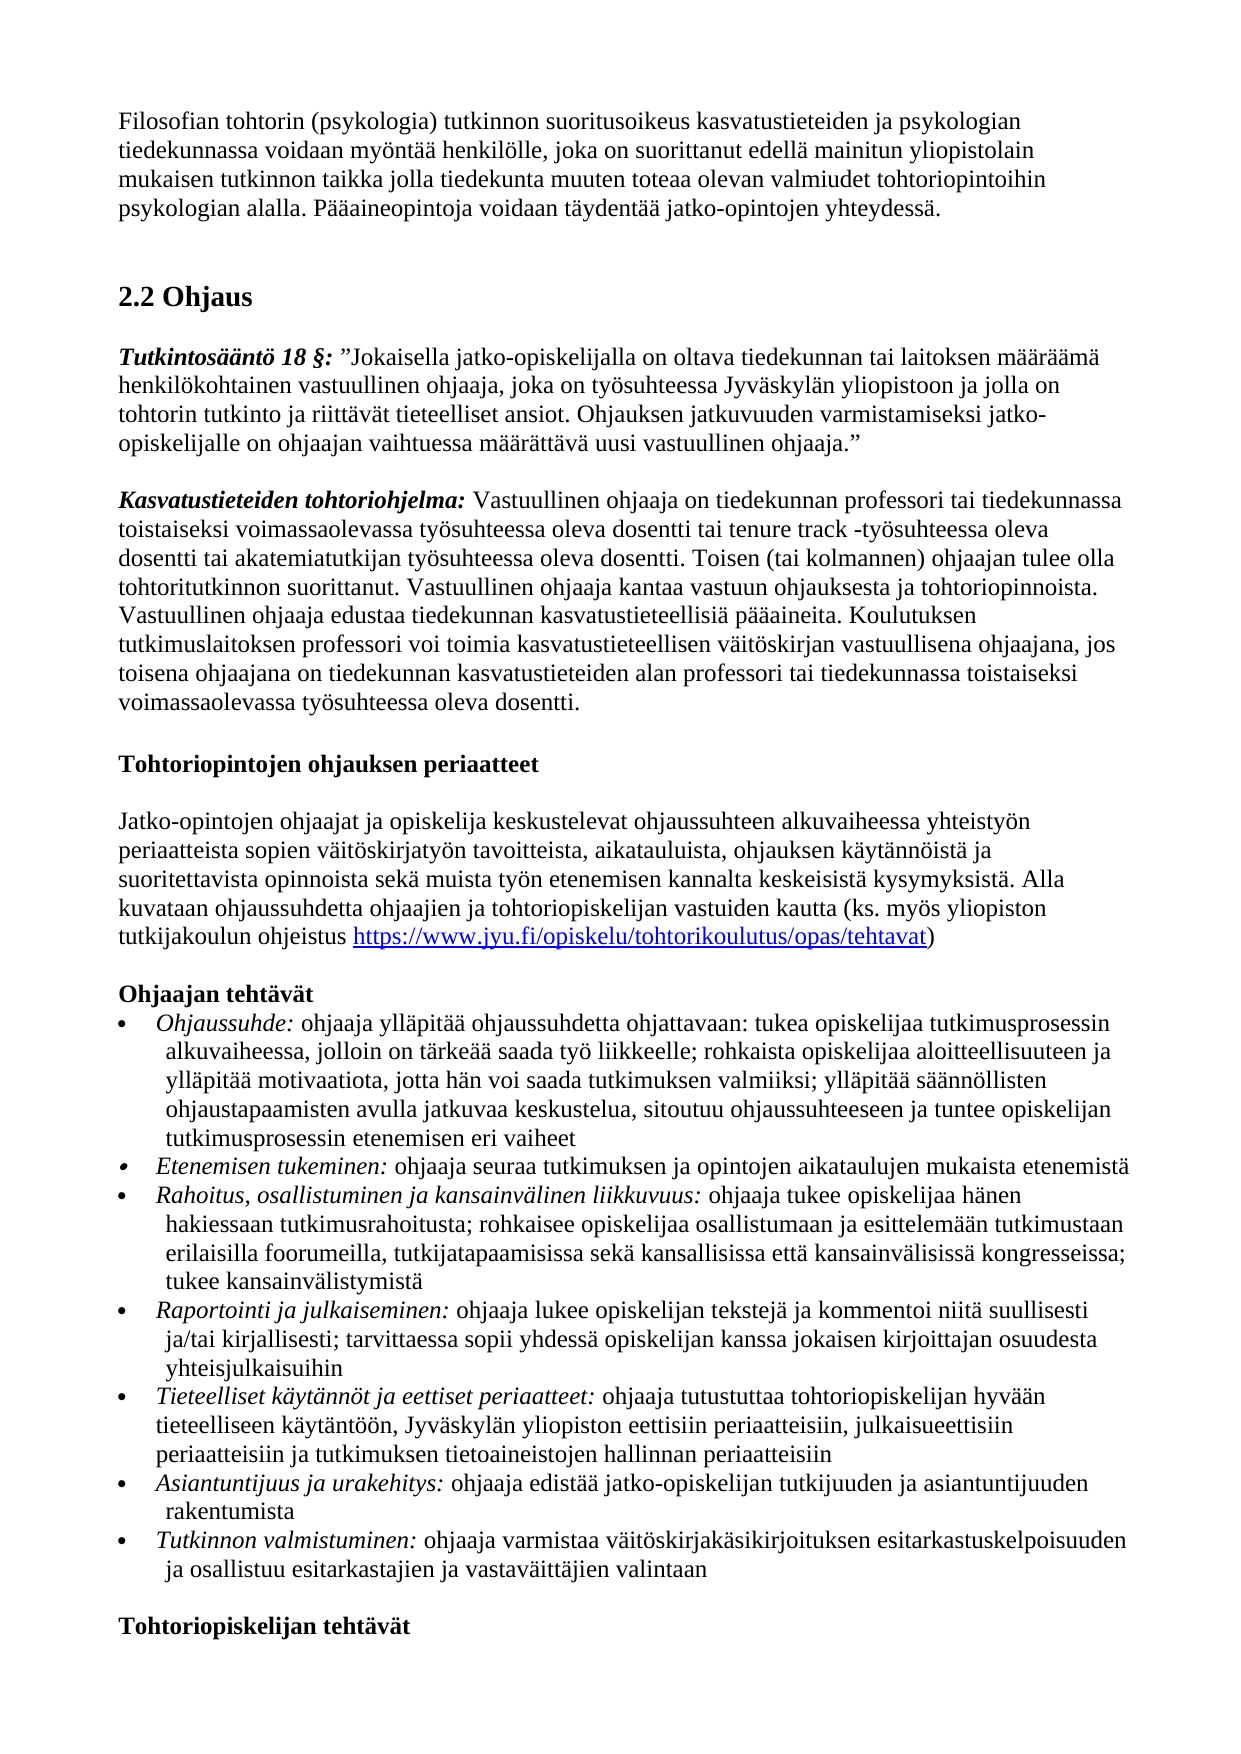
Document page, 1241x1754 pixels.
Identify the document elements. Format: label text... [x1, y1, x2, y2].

text Tohtoriopiskelijan tehtävät [118, 1611, 1134, 1640]
text Kasvatustieteiden tohtoriohjelma: Vastuullinen ohjaaja on tiedekunnan professori tai tiedekunnassa toistaiseksi voimassaolevassa työsuhteessa oleva dosentti tai tenure track -työsuhteessa oleva dosentti tai akatemiatutkijan työsuhteessa oleva dosentti. Toisen (tai kolmannen) ohjaajan tulee olla tohtoritutkinnon suorittanut. Vastuullinen ohjaaja kantaa vastuun ohjauksesta ja tohtoriopinnoista. Vastuullinen ohjaaja edustaa tiedekunnan kasvatustieteellisiä pääaineita. Koulutuksen tutkimuslaitoksen professori voi toimia kasvatustieteellisen väitöskirjan vastuullisena ohjaajana, jos toisena ohjaajana on tiedekunnan kasvatustieteiden alan professori tai tiedekunnassa toistaiseksi voimassaolevassa työsuhteessa oleva dosentti. [118, 485, 1134, 715]
text Tutkintosääntö 18 §: ”Jokaisella jatko-opiskelijalla on oltava tiedekunnan tai laitoksen määräämä henkilökohtainen vastuullinen ohjaaja, joka on työsuhteessa Jyväskylän yliopistoon ja jolla on tohtorin tutkinto ja riittävät tieteelliset ansiot. Ohjauksen jatkuvuuden varmistamiseksi jatko-opiskelijalle on ohjaajan vaihtuessa määrättävä uusi vastuullinen ohjaaja.” [118, 342, 1134, 457]
list Raportointi ja julkaiseminen: ohjaaja lukee opiskelijan tekstejä ja kommentoi niitä suullisesti ja/tai kirjallisesti; tarvittaessa sopii yhdessä opiskelijan kanssa jokaisen kirjoittajan osuudesta yhteisjulkaisuihin [118, 1295, 1134, 1381]
text Jatko-opintojen ohjaajat ja opiskelija keskustelevat ohjaussuhteen alkuvaiheessa yhteistyön periaatteista sopien väitöskirjatyön tavoitteista, aikatauluista, ohjauksen käytännöistä ja suoritettavista opinnoista sekä muista työn etenemisen kannalta keskeisistä kysymyksistä. Alla kuvataan ohjaussuhdetta ohjaajien ja tohtoriopiskelijan vastuiden kautta (ks. myös yliopiston tutkijakoulun ohjeistus https://www.jyu.fi/opiskelu/tohtorikoulutus/opas/tehtavat) [118, 806, 1134, 950]
list Ohjaussuhde: ohjaaja ylläpitää ohjaussuhdetta ohjattavaan: tukea opiskelijaa tutkimusprosessin alkuvaiheessa, jolloin on tärkeää saada työ liikkeelle; rohkaista opiskelijaa aloitteellisuuteen ja ylläpitää motivaatiota, jotta hän voi saada tutkimuksen valmiiksi; ylläpitää säännöllisten ohjaustapaamisten avulla jatkuvaa keskustelua, sitoutuu ohjaussuhteeseen ja tuntee opiskelijan tutkimusprosessin etenemisen eri vaiheet [118, 1008, 1134, 1151]
text 2.2 Ohjaus [118, 279, 1134, 313]
text Filosofian tohtorin (psykologia) tutkinnon suoritusoikeus kasvatustieteiden ja psykologian tiedekunnassa voidaan myöntää henkilölle, joka on suorittanut edellä mainitun yliopistolain mukaisen tutkinnon taikka jolla tiedekunta muuten toteaa olevan valmiudet tohtoriopintoihin psykologian alalla. Pääaineopintoja voidaan täydentää jatko-opintojen yhteydessä. [118, 106, 1134, 221]
list Tutkinnon valmistuminen: ohjaaja varmistaa väitöskirjakäsikirjoituksen esitarkastuskelpoisuuden ja osallistuu esitarkastajien ja vastaväittäjien valintaan [118, 1525, 1134, 1583]
text Ohjaajan tehtävät [118, 979, 1134, 1008]
list Tieteelliset käytännöt ja eettiset periaatteet: ohjaaja tutustuttaa tohtoriopiskelijan hyvään tieteelliseen käytäntöön, Jyväskylän yliopiston eettisiin periaatteisiin, julkaisueettisiin periaatteisiin ja tutkimuksen tietoaineistojen hallinnan periaatteisiin [118, 1381, 1134, 1468]
list Etenemisen tukeminen: ohjaaja seuraa tutkimuksen ja opintojen aikataulujen mukaista etenemistä [118, 1151, 1134, 1180]
list Rahoitus, osallistuminen ja kansainvälinen liikkuvuus: ohjaaja tukee opiskelijaa hänen hakiessaan tutkimusrahoitusta; rohkaisee opiskelijaa osallistumaan ja esittelemään tutkimustaan erilaisilla foorumeilla, tutkijatapaamisissa sekä kansallisissa että kansainvälisissä kongresseissa; tukee kansainvälistymistä [118, 1180, 1134, 1295]
subtitle Tohtoriopintojen ohjauksen periaatteet [118, 749, 1134, 778]
list Asiantuntijuus ja urakehitys: ohjaaja edistää jatko-opiskelijan tutkijuuden ja asiantuntijuuden rakentumista [118, 1468, 1134, 1525]
